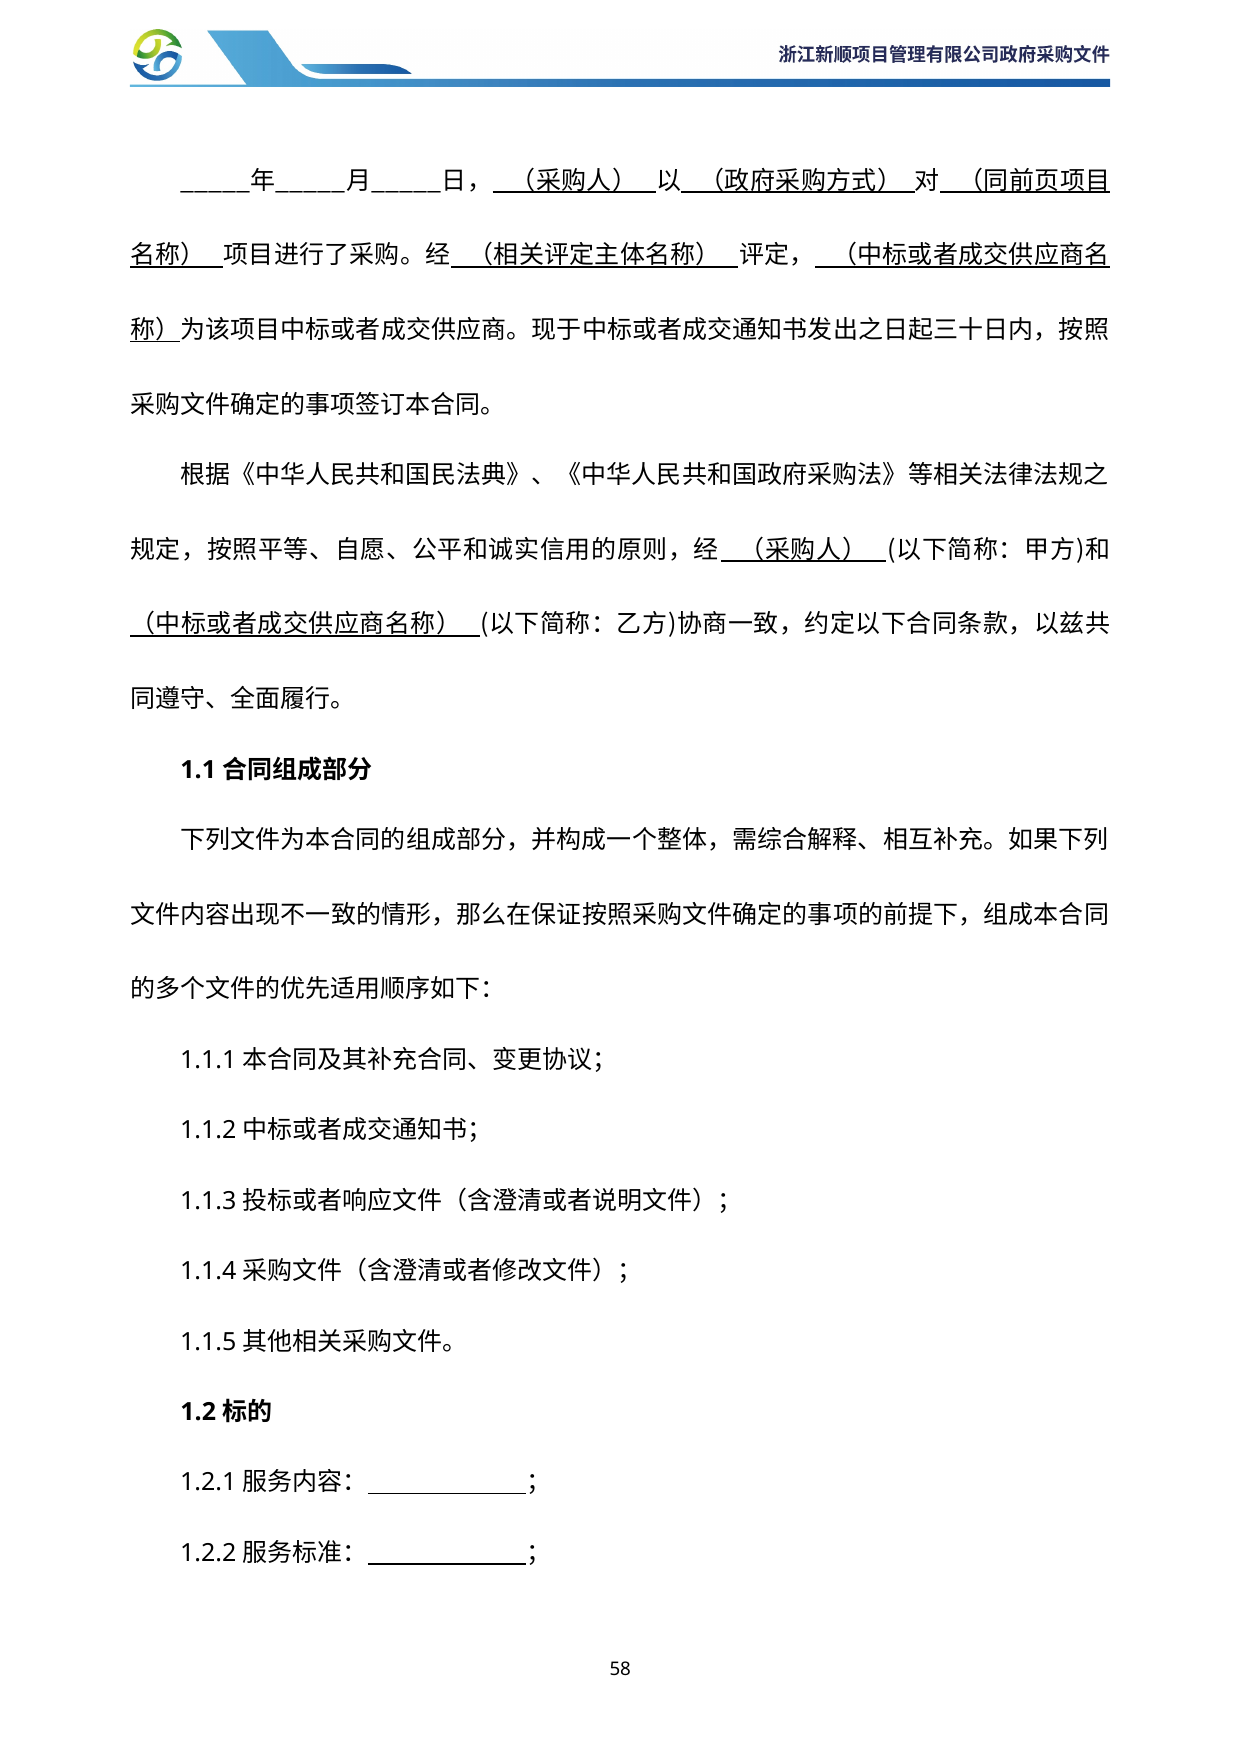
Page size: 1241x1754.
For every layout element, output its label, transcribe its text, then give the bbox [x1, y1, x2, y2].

text _____年_____月_____日， （采购人） 以 （政府采购方式） 对 （同前页项目名称） 项目进行了采购。经 （相关评定主体名称） 评定， （中标或者成交供应商名称）为该项目中标或者成交供应商。现于中标或者成交通知书发出之日起三十日内，按照采购文件确定的事项签订本合同。 [130, 146, 1110, 435]
text 1.1 合同组成部分 [130, 735, 1110, 800]
text 1.1.1 本合同及其补充合同、变更协议； [130, 1025, 1110, 1090]
picture [129, 29, 1111, 87]
text 1.2.2 服务标准： ； [130, 1518, 1110, 1583]
text 1.1.2 中标或者成交通知书； [130, 1095, 1110, 1160]
text 1.1.3 投标或者响应文件（含澄清或者说明文件）； [130, 1166, 1110, 1231]
text 下列文件为本合同的组成部分，并构成一个整体，需综合解释、相互补充。如果下列文件内容出现不一致的情形，那么在保证按照采购文件确定的事项的前提下，组成本合同的多个文件的优先适用顺序如下： [130, 805, 1110, 1019]
text 1.1.4 采购文件（含澄清或者修改文件）； [130, 1236, 1110, 1301]
text 1.2.1 服务内容： ； [130, 1447, 1110, 1512]
text 1.2 标的 [130, 1377, 1110, 1442]
text 根据《中华人民共和国民法典》、《中华人民共和国政府采购法》等相关法律法规之规定，按照平等、自愿、公平和诚实信用的原则，经 （采购人） (以下简称：甲方)和 （中标或者成交供应商名称） (以下简称：乙方)协商一致，约定以下合同条款，以兹共同遵守、全面履行。 [130, 440, 1110, 729]
text 1.1.5 其他相关采购文件。 [130, 1307, 1110, 1372]
